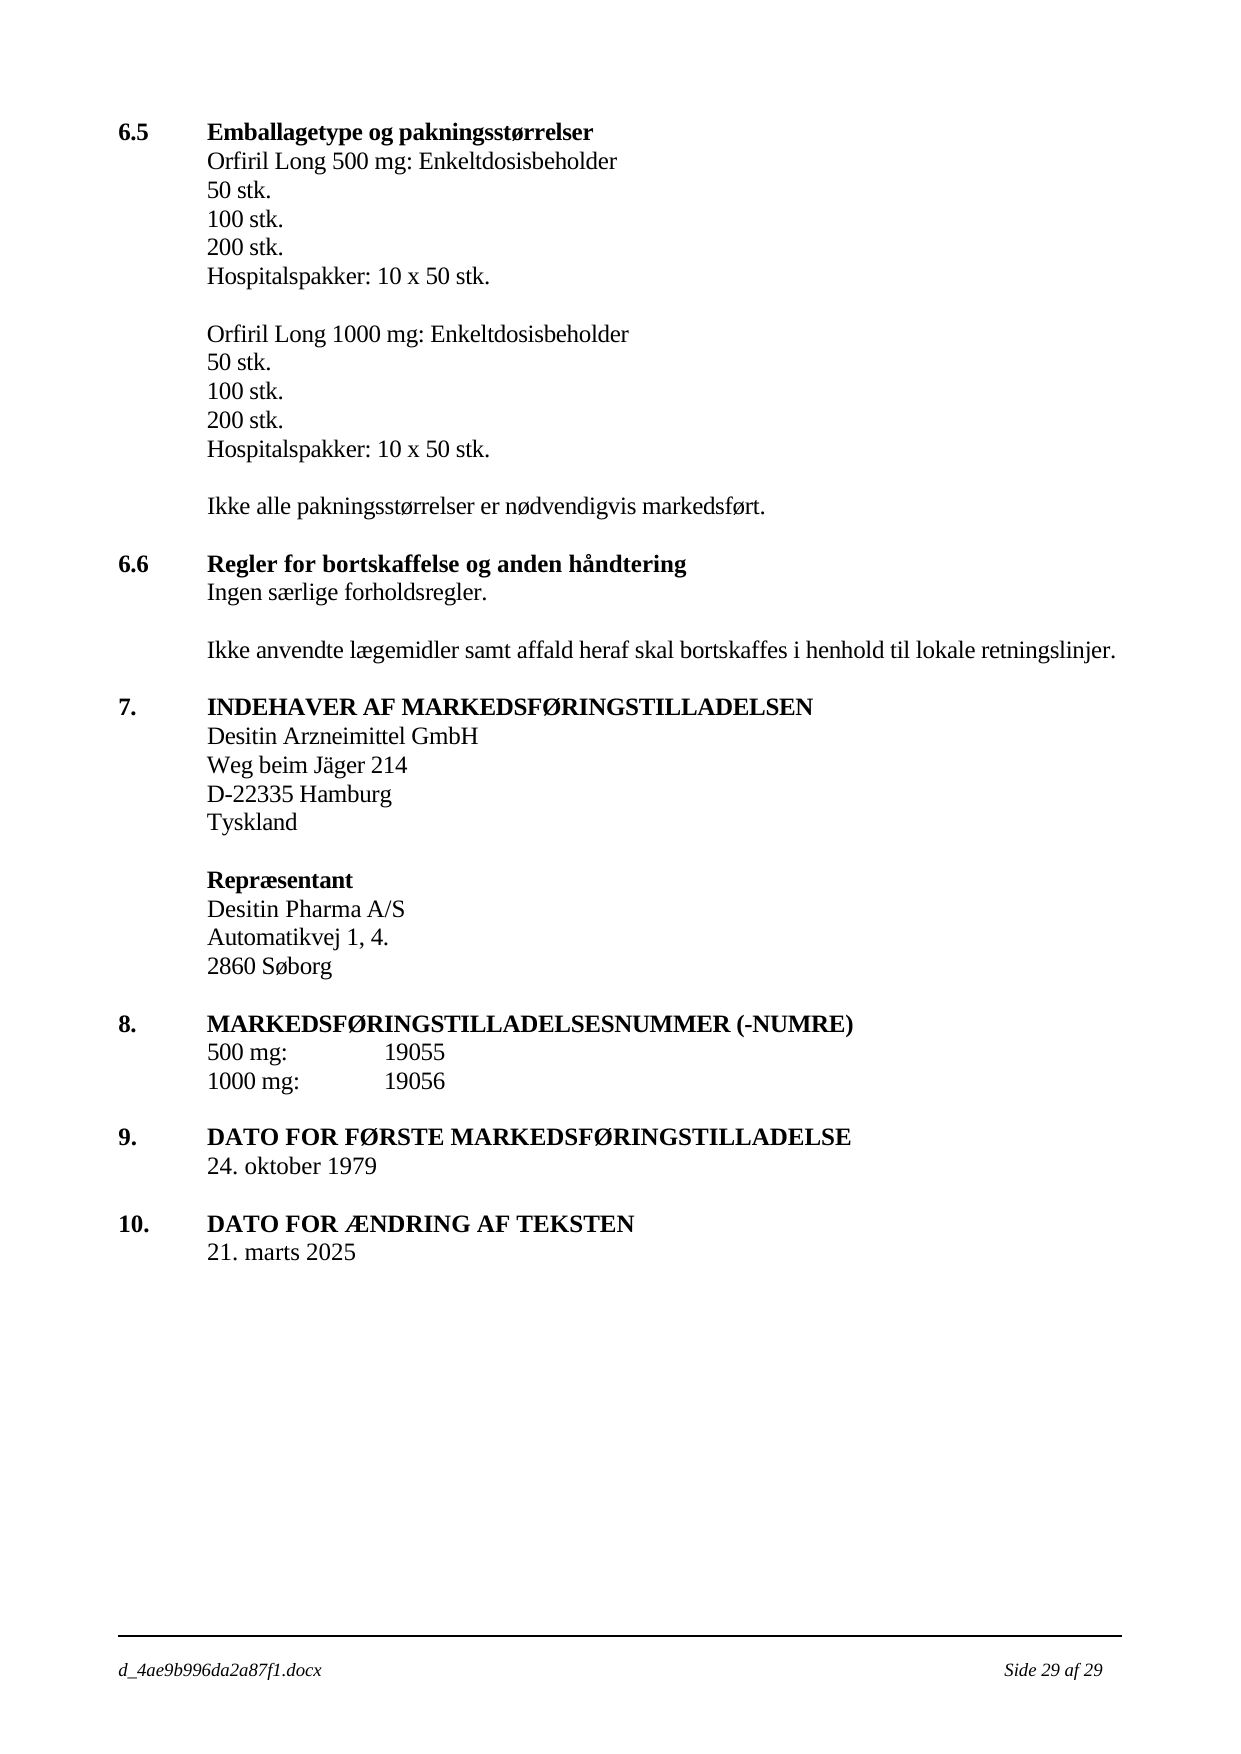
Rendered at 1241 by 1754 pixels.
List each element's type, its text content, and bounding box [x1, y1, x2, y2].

text D-22335 Hamburg [118, 779, 1122, 807]
text 200 stk. [118, 405, 1122, 434]
text Hospitalspakker: 10 x 50 stk. [118, 434, 1122, 462]
text Weg beim Jäger 214 [118, 750, 1122, 779]
subtitle Desitin Pharma A/S [118, 894, 1122, 922]
text Ikke anvendte lægemidler samt affald heraf skal bortskaffes i henhold til lokale retningslinjer. [118, 635, 1122, 664]
text 8. MarkedsføringstilladelsesnumMER (-NUMRE) [118, 1009, 1122, 1037]
text 50 stk. [118, 175, 1122, 204]
text 10. DATO FOR ÆNDRING AF TEKSTEN [118, 1209, 1122, 1237]
text Tyskland [118, 807, 1122, 836]
text Repræsentant [118, 865, 1122, 894]
text Hospitalspakker: 10 x 50 stk. [118, 261, 1122, 290]
text 2860 Søborg [118, 951, 1122, 980]
text 50 stk. [118, 347, 1122, 376]
text Orfiril Long 500 mg: Enkeltdosisbeholder [118, 146, 1122, 175]
text 100 stk. [118, 376, 1122, 405]
text Ingen særlige forholdsregler. [118, 577, 1122, 606]
text Ikke alle pakningsstørrelser er nødvendigvis markedsført. [118, 491, 1122, 520]
text 100 stk. [118, 204, 1122, 232]
text 1000 mg: 19056 [118, 1066, 1122, 1095]
text 200 stk. [118, 232, 1122, 261]
text 21. marts 2025 [118, 1237, 1122, 1266]
text 6.6 Regler for bortskaffelse og anden håndtering [118, 549, 1122, 577]
text Automatikvej 1, 4. [118, 922, 1122, 951]
text Orfiril Long 1000 mg: Enkeltdosisbeholder [118, 319, 1122, 347]
text 9. Dato for første markedsføringstilladelse [118, 1122, 1122, 1151]
text 500 mg: 19055 [118, 1037, 1122, 1066]
text 6.5 Emballagetype og pakningsstørrelser [118, 117, 1122, 146]
text 24. oktober 1979 [118, 1151, 1122, 1180]
text 7. INDEHAVER AF MARKEDSFØRINGSTILLADELSEN [118, 692, 1122, 721]
text Desitin Arzneimittel GmbH [118, 721, 1122, 750]
